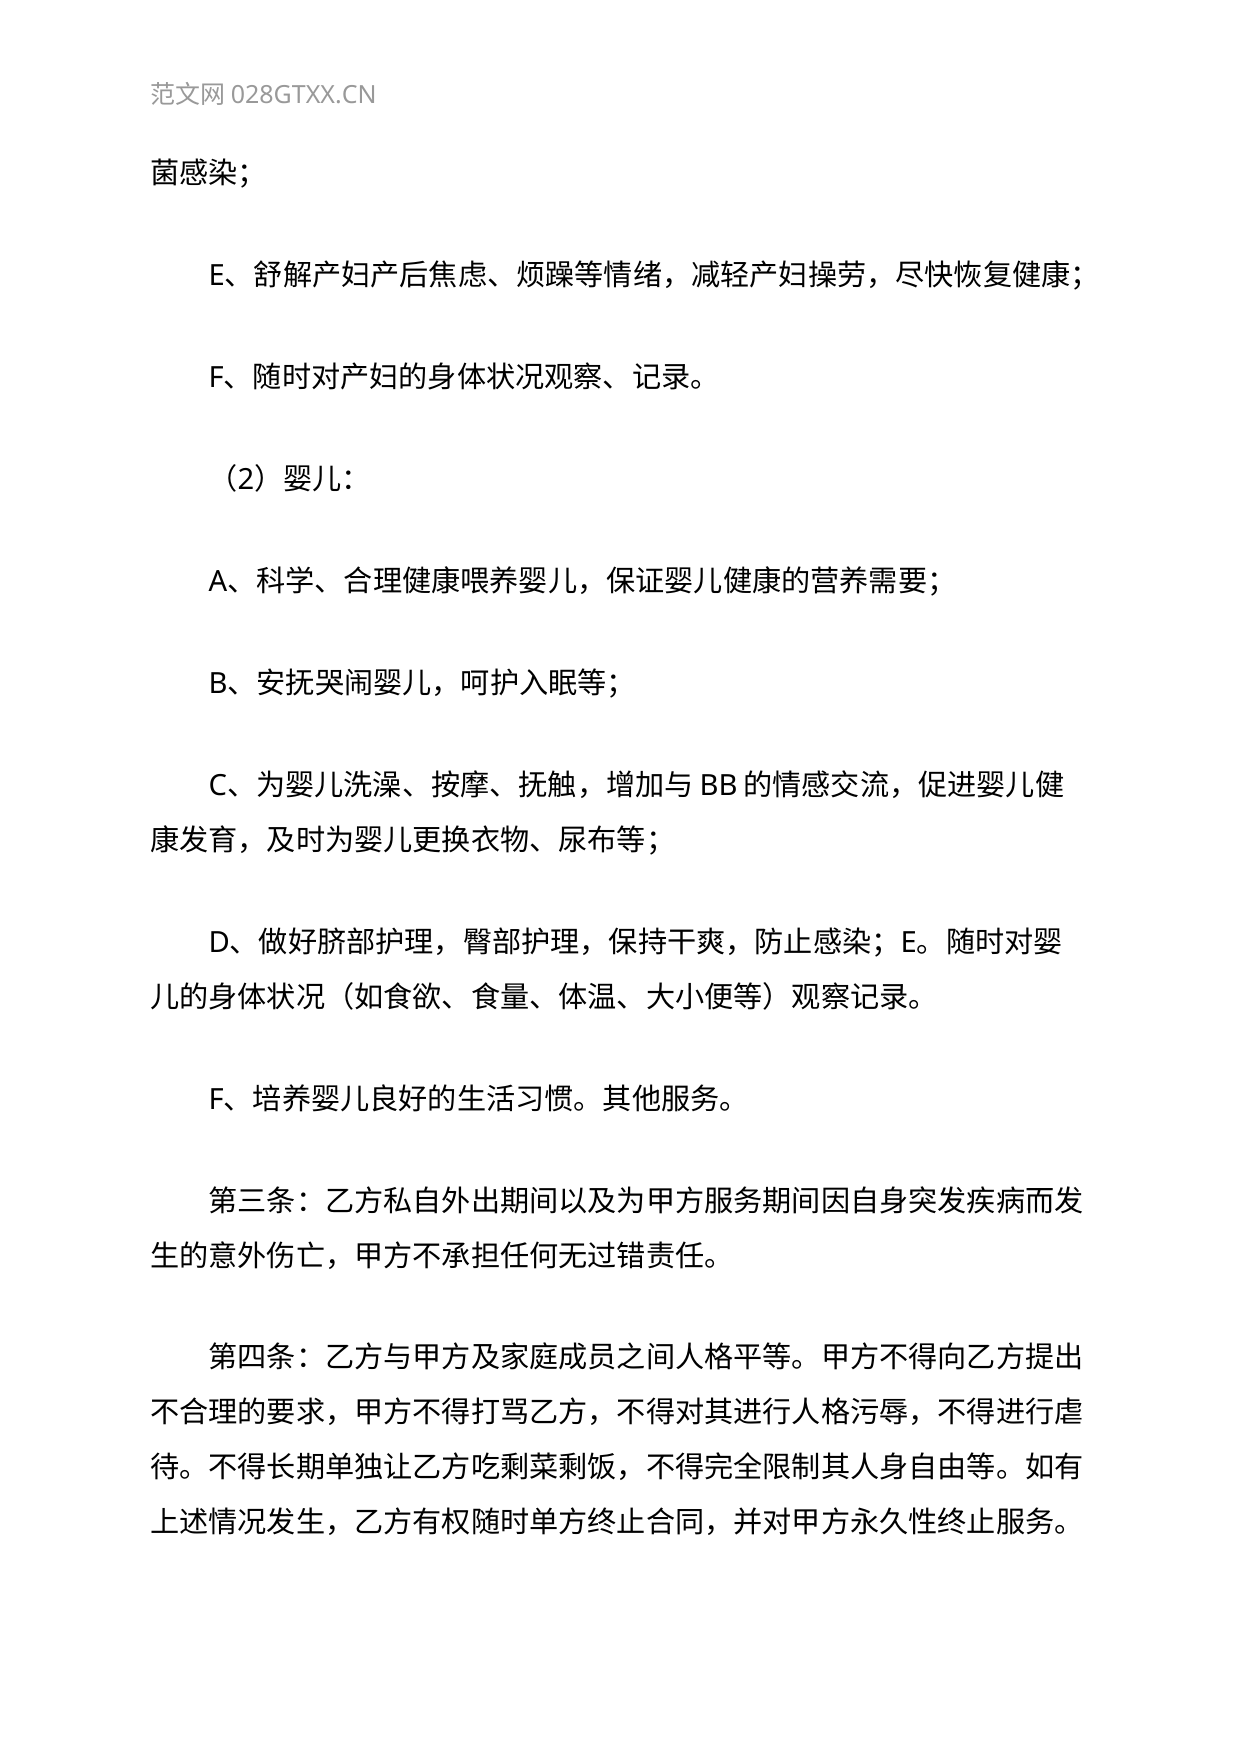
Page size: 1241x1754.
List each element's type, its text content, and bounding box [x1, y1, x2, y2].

text F、培养婴儿良好的生活习惯。其他服务。 [150, 1075, 1090, 1118]
text 第四条：乙方与甲方及家庭成员之间人格平等。甲方不得向乙方提出不合理的要求，甲方不得打骂乙方，不得对其进行人格污辱，不得进行虐待。不得长期单独让乙方吃剩菜剩饭，不得完全限制其人身自由等。如有上述情况发生，乙方有权随时单方终止合同，并对甲方永久性终止服务。 [150, 1334, 1090, 1541]
text E、舒解产妇产后焦虑、烦躁等情绪，减轻产妇操劳，尽快恢复健康； [150, 252, 1090, 294]
text （2）婴儿： [150, 456, 1090, 498]
text F、随时对产妇的身体状况观察、记录。 [150, 354, 1090, 396]
text D、做好脐部护理，臀部护理，保持干爽，防止感染；E。随时对婴儿的身体状况（如食欲、食量、体温、大小便等）观察记录。 [150, 918, 1090, 1016]
text A、科学、合理健康喂养婴儿，保证婴儿健康的营养需要； [150, 558, 1090, 600]
text C、为婴儿洗澡、按摩、抚触，增加与BB的情感交流，促进婴儿健康发育，及时为婴儿更换衣物、尿布等； [150, 762, 1090, 859]
text B、安抚哭闹婴儿，呵护入眠等； [150, 660, 1090, 702]
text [150, 150, 1090, 192]
text 第三条：乙方私自外出期间以及为甲方服务期间因自身突发疾病而发生的意外伤亡，甲方不承担任何无过错责任。 [150, 1177, 1090, 1274]
